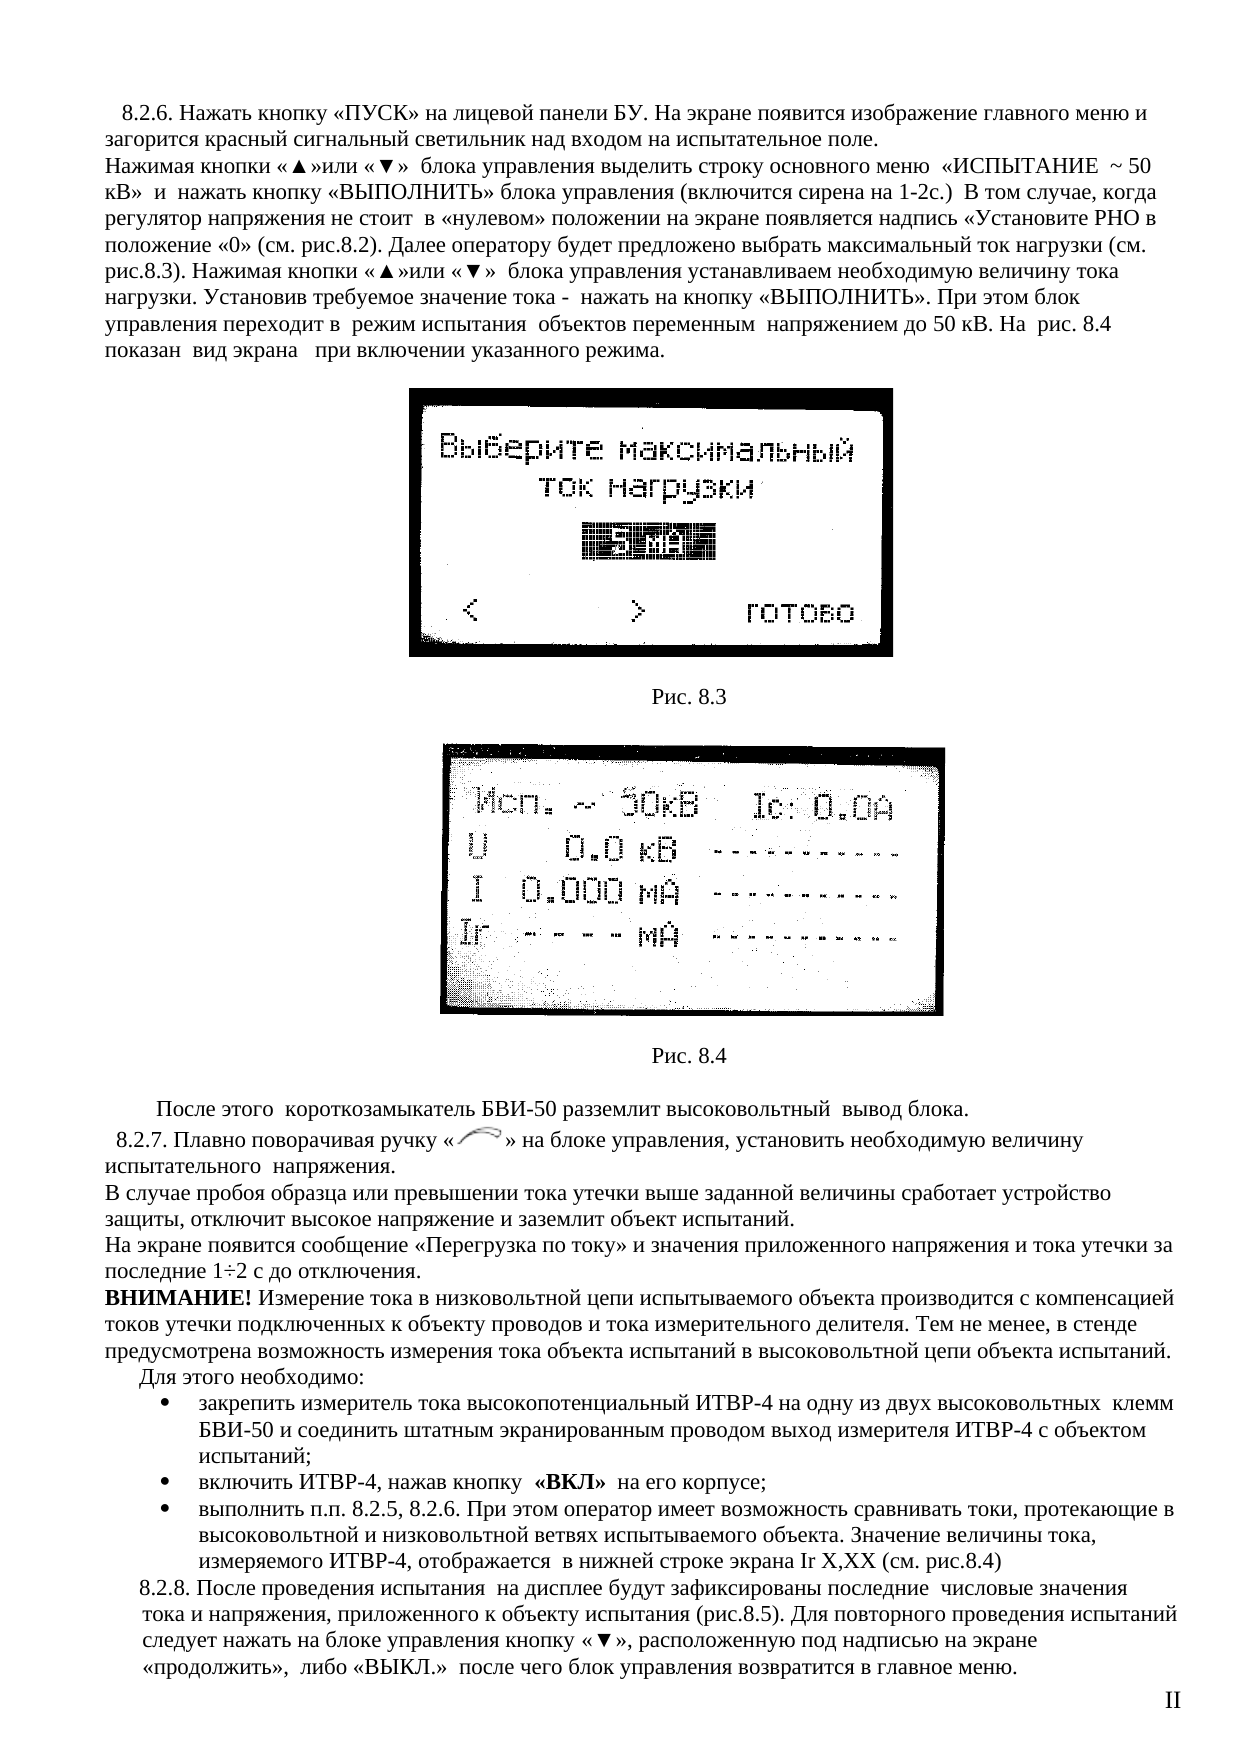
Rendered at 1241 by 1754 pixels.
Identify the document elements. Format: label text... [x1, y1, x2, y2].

text 8.2.8. После проведения испытания на дисплее будут зафиксированы последние числовые значения тока и напряжения, приложенного к объекту испытания (рис.8.5). Для повторного проведения испытаний следует нажать на блоке управления кнопку «▼», расположенную под надписью на экране «продолжить», либо «ВЫКЛ.» после чего блок управления возвратится в главное меню. [104, 1574, 1180, 1679]
list выполнить п.п. 8.2.5, 8.2.6. При этом оператор имеет возможность сравнивать токи, протекающие в высоковольтной и низковольтной ветвях испытываемого объекта. Значение величины тока, измеряемого ИТВР-4, отображается в нижней строке экрана Ir X,XX (cм. рис.8.4) [161, 1495, 1180, 1574]
text Рис. 8.4 [197, 1042, 1181, 1068]
text 8.2.6. Нажать кнопку «ПУСК» на лицевой панели БУ. На экране появится изображение главного меню и загорится красный сигнальный светильник над входом на испытательное поле. [104, 99, 1180, 152]
text 8.2.7. Плавно поворачивая ручку «» на блоке управления, установить необходимую величину испытательного напряжения. [104, 1121, 1180, 1178]
text Нажимая кнопки «▲»или «▼» блока управления выделить строку основного меню «ИСПЫТАНИЕ ~ 50 кВ» и нажать кнопку «ВЫПОЛНИТЬ» блока управления (включится сирена на 1-2с.) В том случае, когда регулятор напряжения не стоит в «нулевом» положении на экране появляется надпись «Установите РНО в положение «0» (см. рис.8.2). Далее оператору будет предложено выбрать максимальный ток нагрузки (см. рис.8.3). Нажимая кнопки «▲»или «▼» блока управления устанавливаем необходимую величину тока нагрузки. Установив требуемое значение тока - нажать на кнопку «ВЫПОЛНИТЬ». При этом блок управления переходит в режим испытания объектов переменным напряжением до 50 кВ. На рис. 8.4 показан вид экрана при включении указанного режима. [104, 152, 1180, 362]
text Для этого необходимо: [104, 1363, 1180, 1389]
text После этого короткозамыкатель БВИ-50 разземлит высоковольтный вывод блока. [104, 1094, 1180, 1121]
list закрепить измеритель тока высокопотенциальный ИТВР-4 на одну из двух высоковольтных клемм БВИ-50 и соединить штатным экранированным проводом выход измерителя ИТВР-4 с объектом испытаний; [161, 1389, 1180, 1468]
list включить ИТВР-4, нажав кнопку «ВКЛ» на его корпусе; [161, 1468, 1180, 1495]
text ВНИМАНИЕ! Измерение тока в низковольтной цепи испытываемого объекта производится с компенсацией токов утечки подключенных к объекту проводов и тока измерительного делителя. Тем не менее, в стенде предусмотрена возможность измерения тока объекта испытаний в высоковольтной цепи объекта испытаний. [104, 1284, 1180, 1363]
text В случае пробоя образца или превышении тока утечки выше заданной величины сработает устройство защиты, отключит высокое напряжение и заземлит объект испытаний. [104, 1178, 1181, 1231]
text На экране появится сообщение «Перегрузка по току» и значения приложенного напряжения и тока утечки за последние 1÷2 с до отключения. [104, 1231, 1181, 1284]
text Рис. 8.3 [197, 683, 1181, 709]
